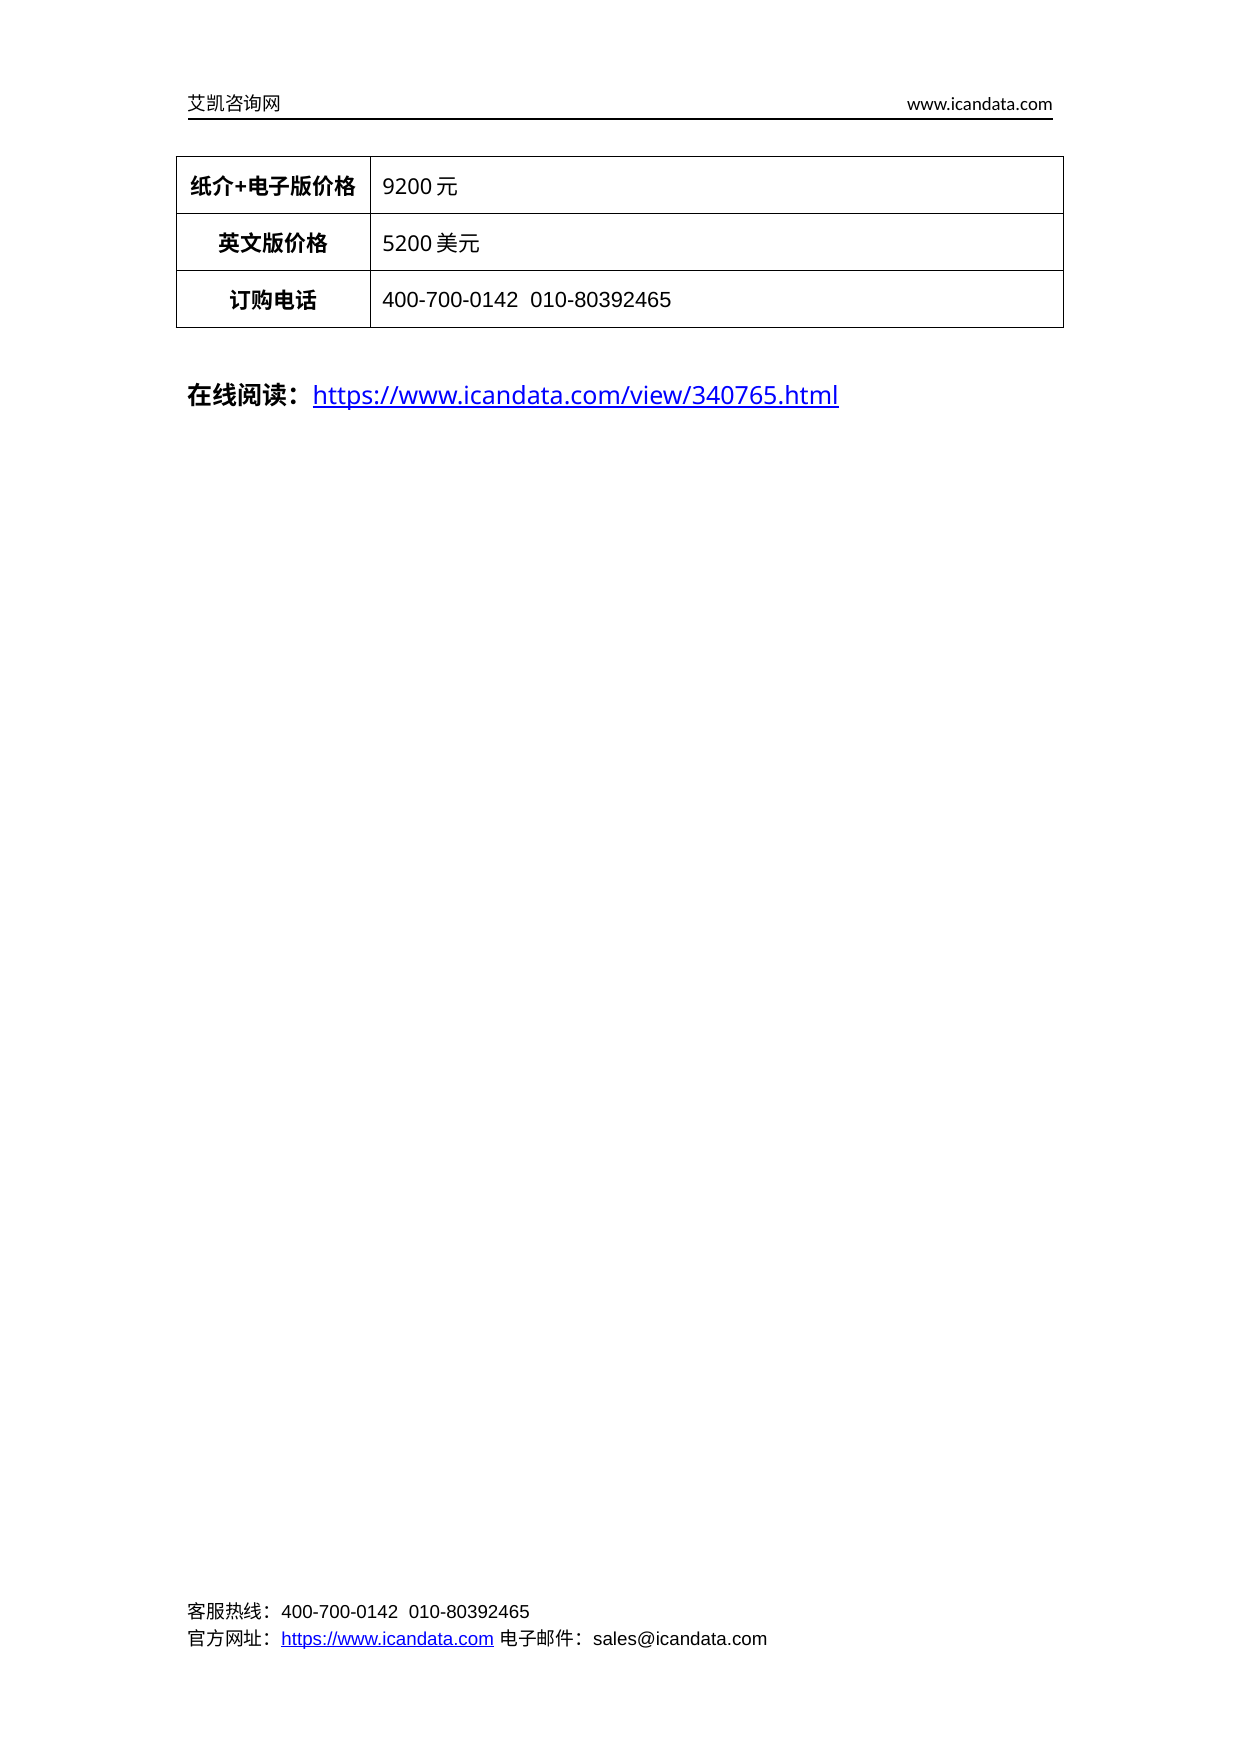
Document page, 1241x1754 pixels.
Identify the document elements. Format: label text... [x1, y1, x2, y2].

table_cell 英文版价格 [177, 214, 370, 270]
table_cell 9200元 [371, 157, 1063, 213]
table_cell 订购电话 [177, 271, 370, 327]
table_cell 纸介+电子版价格 [177, 157, 370, 213]
table_cell 400-700-0142 010-80392465 [371, 271, 1063, 327]
table_cell 5200美元 [371, 214, 1063, 270]
text 在线阅读：https://www.icandata.com/view/340765.html [187, 361, 1053, 426]
